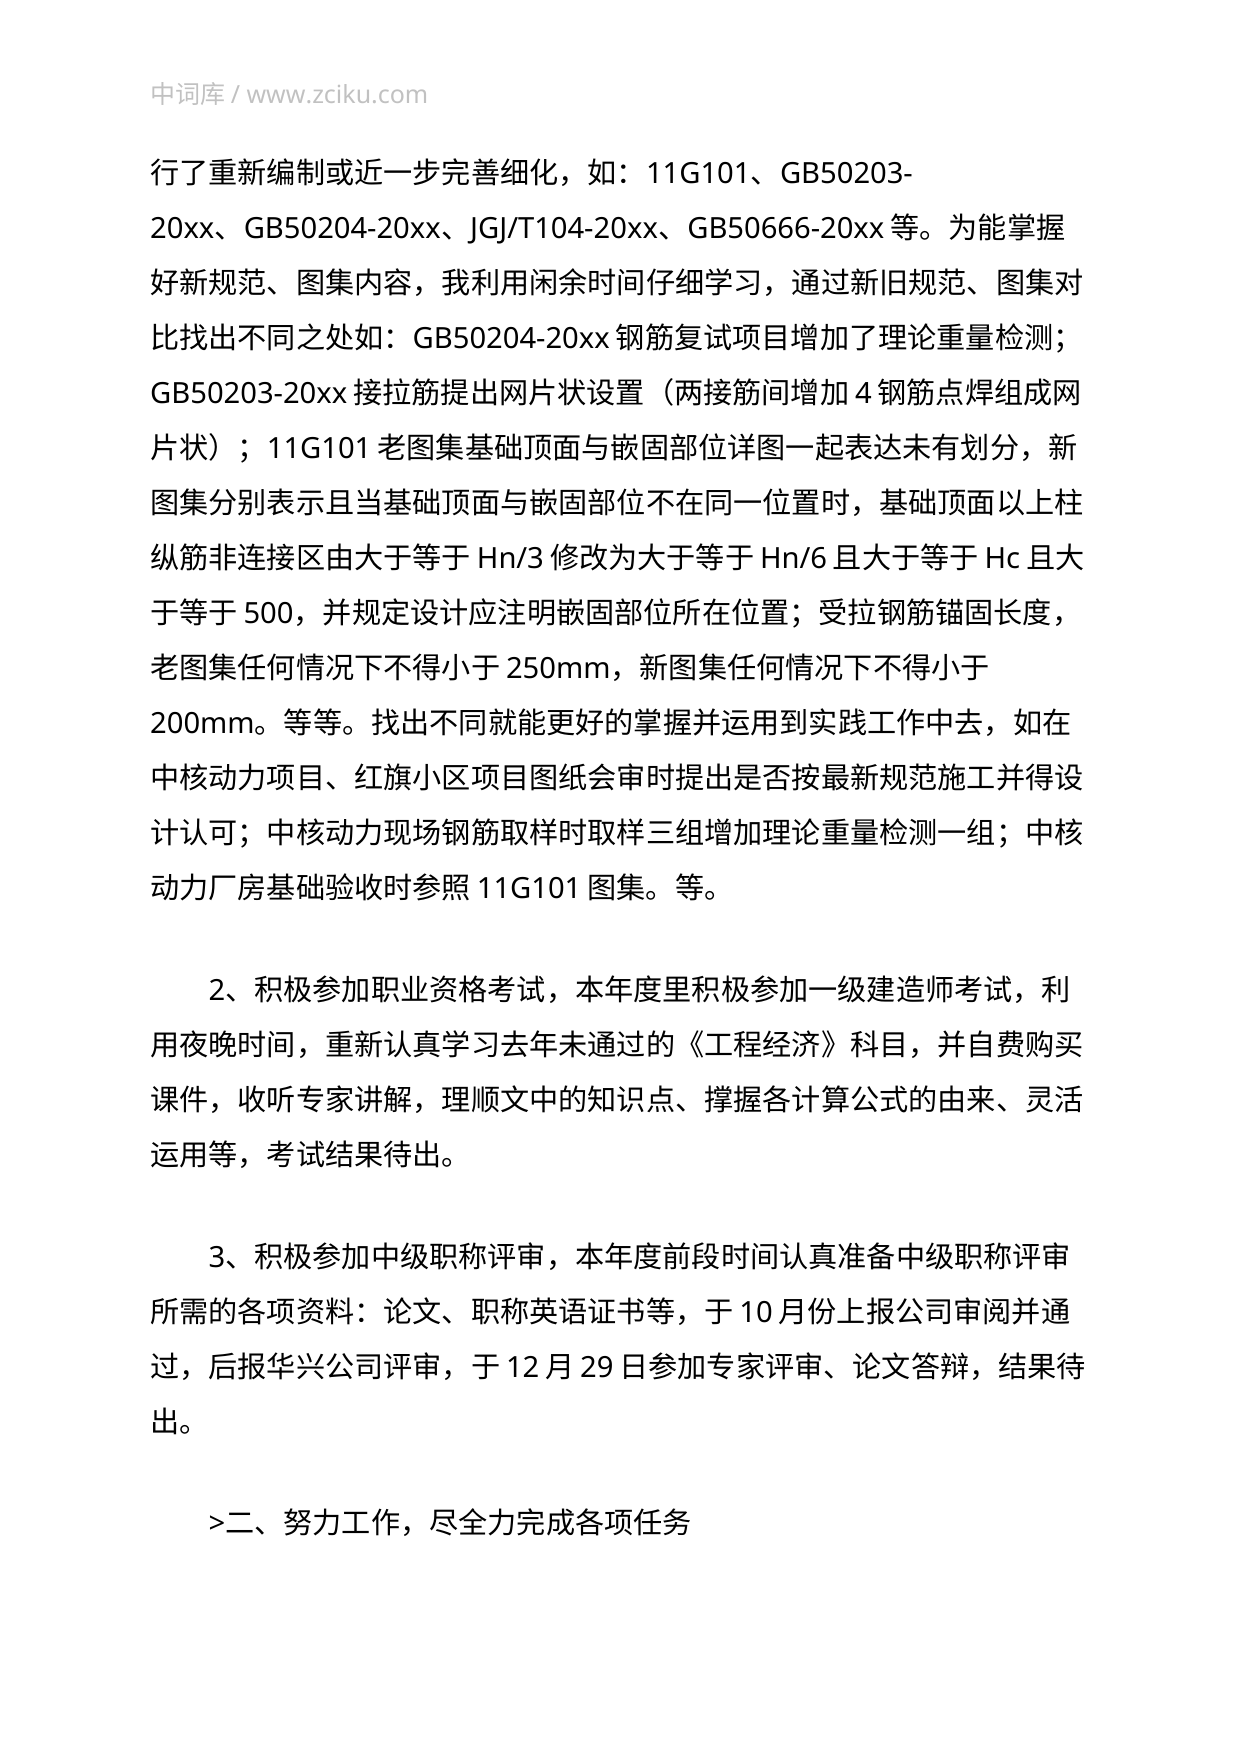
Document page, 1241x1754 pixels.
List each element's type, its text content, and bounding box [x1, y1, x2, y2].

text >二、努力工作，尽全力完成各项任务 [150, 1500, 1090, 1542]
text 3、积极参加中级职称评审，本年度前段时间认真准备中级职称评审所需的各项资料：论文、职称英语证书等，于10月份上报公司审阅并通过，后报华兴公司评审，于12月29日参加专家评审、论文答辩，结果待出。 [150, 1233, 1090, 1440]
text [150, 150, 1090, 907]
text 2、积极参加职业资格考试，本年度里积极参加一级建造师考试，利用夜晚时间，重新认真学习去年未通过的《工程经济》科目，并自费购买课件，收听专家讲解，理顺文中的知识点、撑握各计算公式的由来、灵活运用等，考试结果待出。 [150, 967, 1090, 1174]
